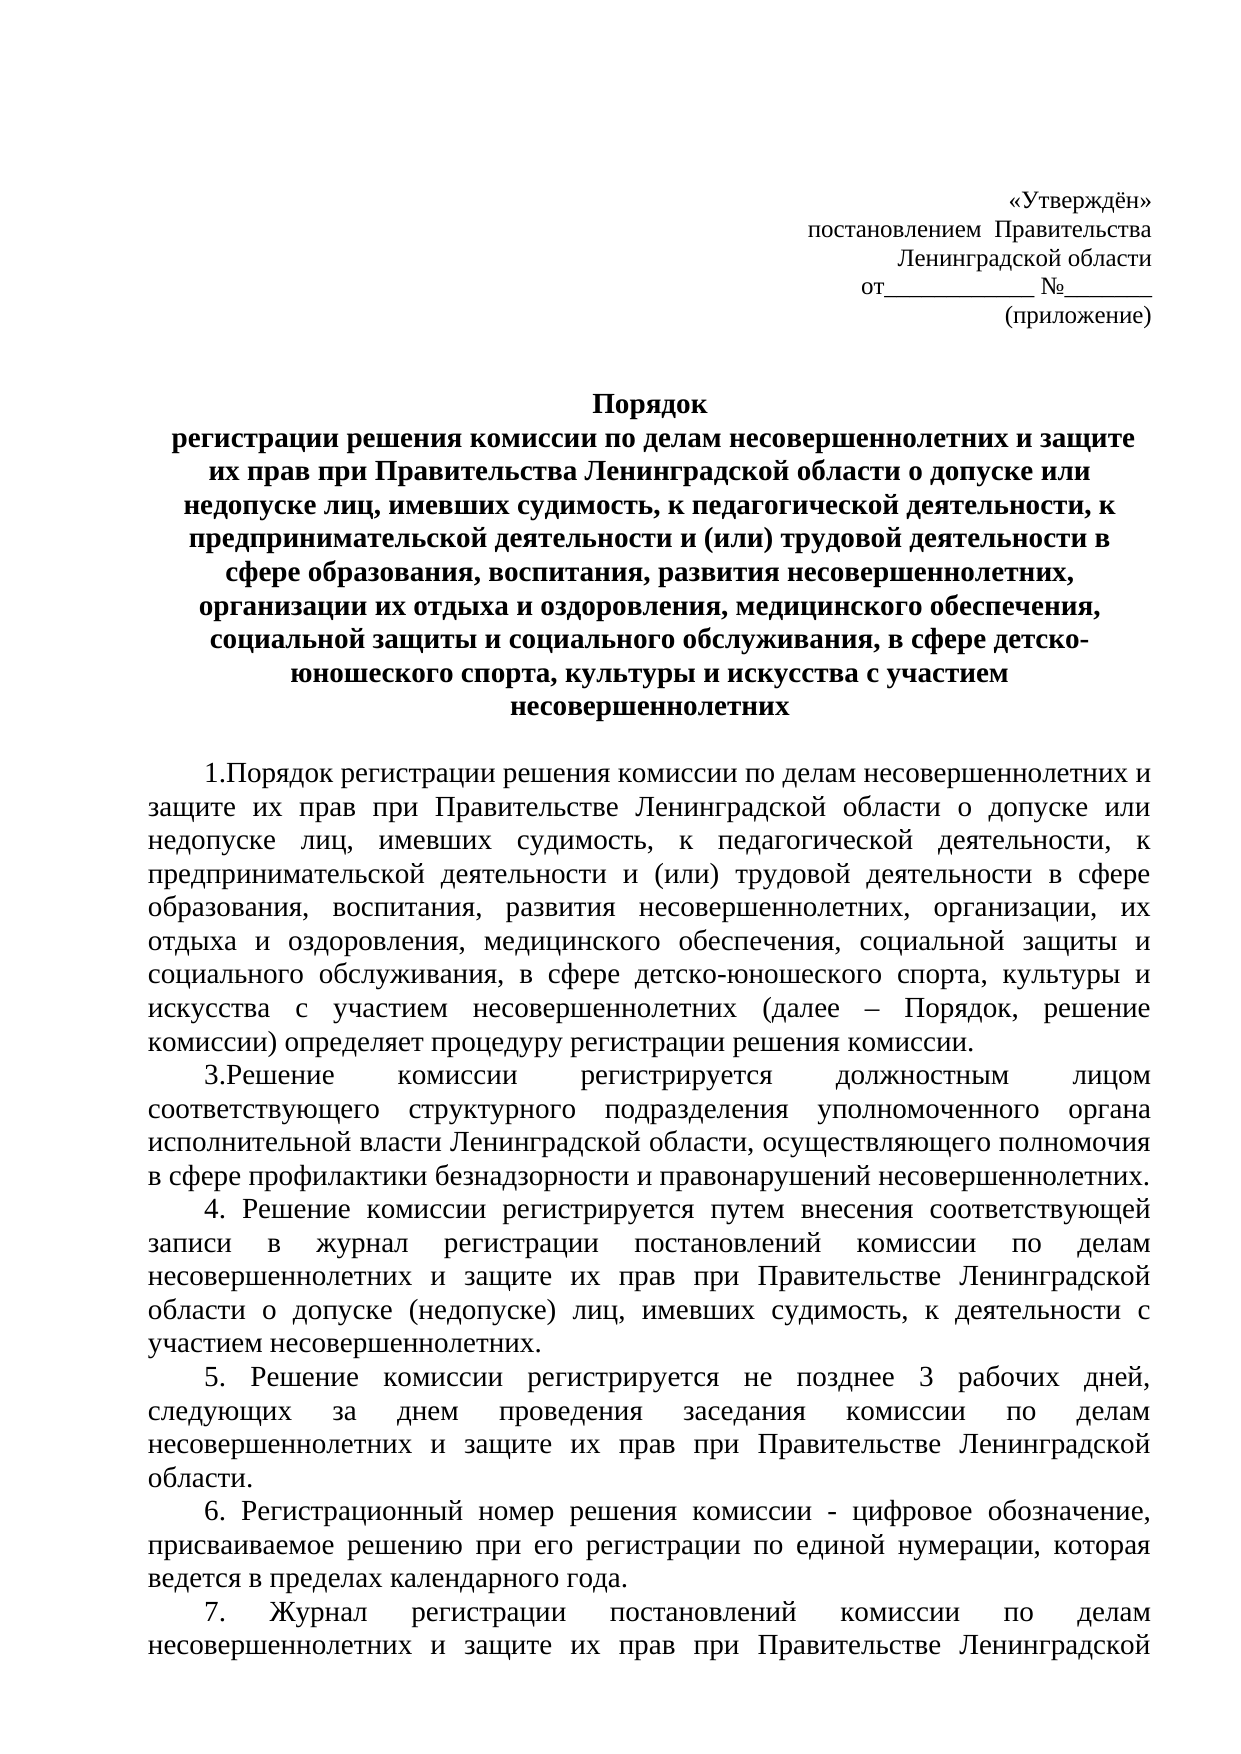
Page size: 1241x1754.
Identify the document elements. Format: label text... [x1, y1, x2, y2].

text регистрации решения комиссии по делам несовершеннолетних и защите их прав при Правительства Ленинградской области о допуске или недопуске лиц, имевших судимость, к педагогической деятельности, к предпринимательской деятельности и (или) трудовой деятельности в сфере образования, воспитания, развития несовершеннолетних, организации их отдыха и оздоровления, медицинского обеспечения, социальной защиты и социального обслуживания, в сфере детско-юношеского спорта, культуры и искусства с участием несовершеннолетних [148, 420, 1152, 722]
text «Утверждён» [148, 185, 1152, 214]
text от____________ №_______ [148, 271, 1152, 300]
text (приложение) [148, 300, 1152, 329]
text Порядок [148, 386, 1152, 420]
text 1.Порядок регистрации решения комиссии по делам несовершеннолетних и защите их прав при Правительстве Ленинградской области о допуске или недопуске лиц, имевших судимость, к педагогической деятельности, к предпринимательской деятельности и (или) трудовой деятельности в сфере образования, воспитания, развития несовершеннолетних, организации, их отдыха и оздоровления, медицинского обеспечения, социальной защиты и социального обслуживания, в сфере детско-юношеского спорта, культуры и искусства с участием несовершеннолетних (далее – Порядок, решение комиссии) определяет процедуру регистрации решения комиссии. [148, 755, 1152, 1057]
text 3.Решение комиссии регистрируется должностным лицом соответствующего структурного подразделения уполномоченного органа исполнительной власти Ленинградской области, осуществляющего полномочия в сфере профилактики безнадзорности и правонарушений несовершеннолетних. [148, 1057, 1152, 1191]
text 5. Решение комиссии регистрируется не позднее 3 рабочих дней, следующих за днем проведения заседания комиссии по делам несовершеннолетних и защите их прав при Правительстве Ленинградской области. [148, 1359, 1152, 1493]
text Ленинградской области [148, 243, 1152, 271]
text 4. Решение комиссии регистрируется путем внесения соответствующей записи в журнал регистрации постановлений комиссии по делам несовершеннолетних и защите их прав при Правительстве Ленинградской области о допуске (недопуске) лиц, имевших судимость, к деятельности с участием несовершеннолетних. [148, 1191, 1152, 1359]
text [148, 1594, 1152, 1661]
text постановлением Правительства [148, 214, 1152, 243]
text 6. Регистрационный номер решения комиссии - цифровое обозначение, присваиваемое решению при его регистрации по единой нумерации, которая ведется в пределах календарного года. [148, 1493, 1152, 1594]
